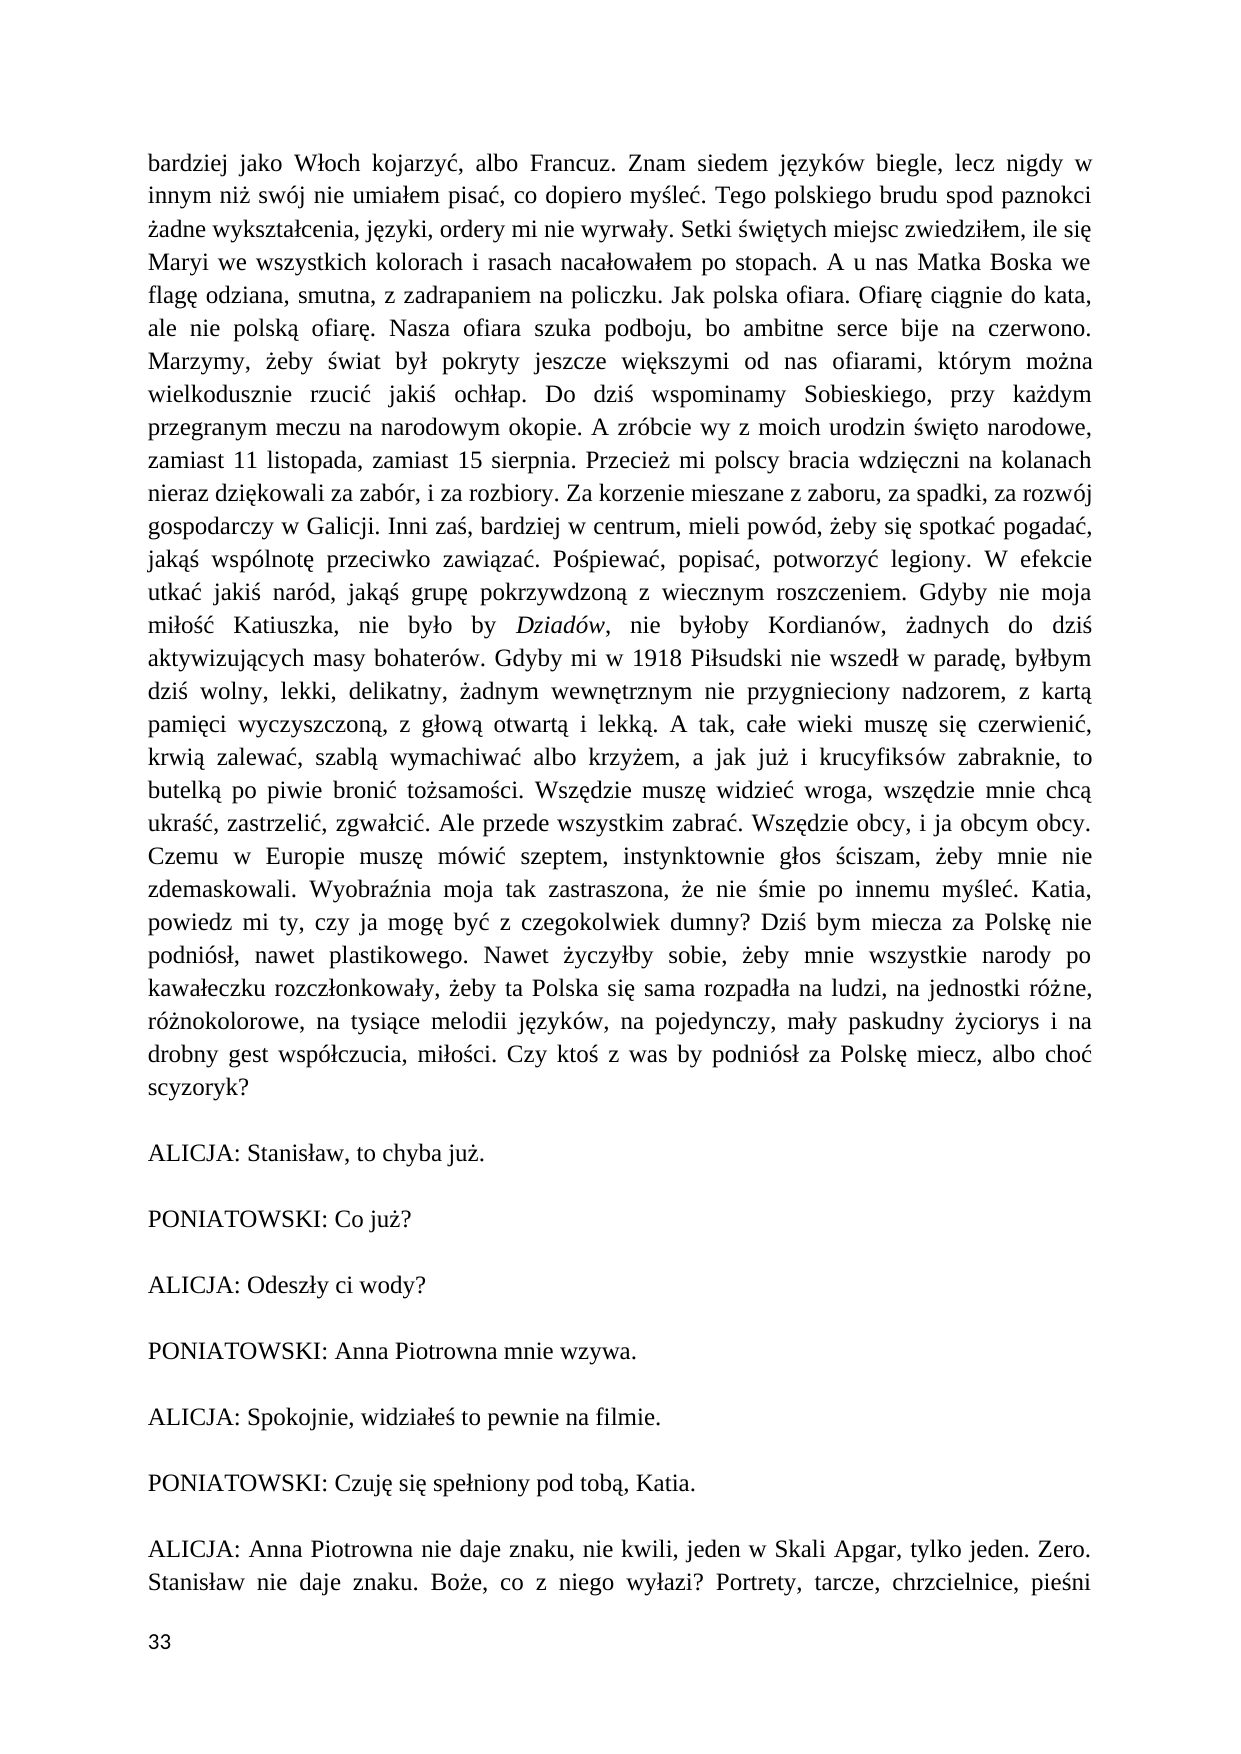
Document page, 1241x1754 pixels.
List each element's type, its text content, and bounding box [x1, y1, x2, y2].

text PONIATOWSKI: Anna Piotrowna mnie wzywa. [148, 1336, 1093, 1365]
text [148, 1534, 1093, 1596]
text ALICJA: Odeszły ci wody? [148, 1270, 1093, 1299]
text PONIATOWSKI: Co już? [148, 1204, 1093, 1233]
text ALICJA: Spokojnie, widziałeś to pewnie na filmie. [148, 1402, 1093, 1431]
text ALICJA: Stanisław, to chyba już. [148, 1138, 1093, 1167]
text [148, 148, 1093, 1101]
text PONIATOWSKI: Czuję się spełniony pod tobą, Katia. [148, 1468, 1093, 1497]
